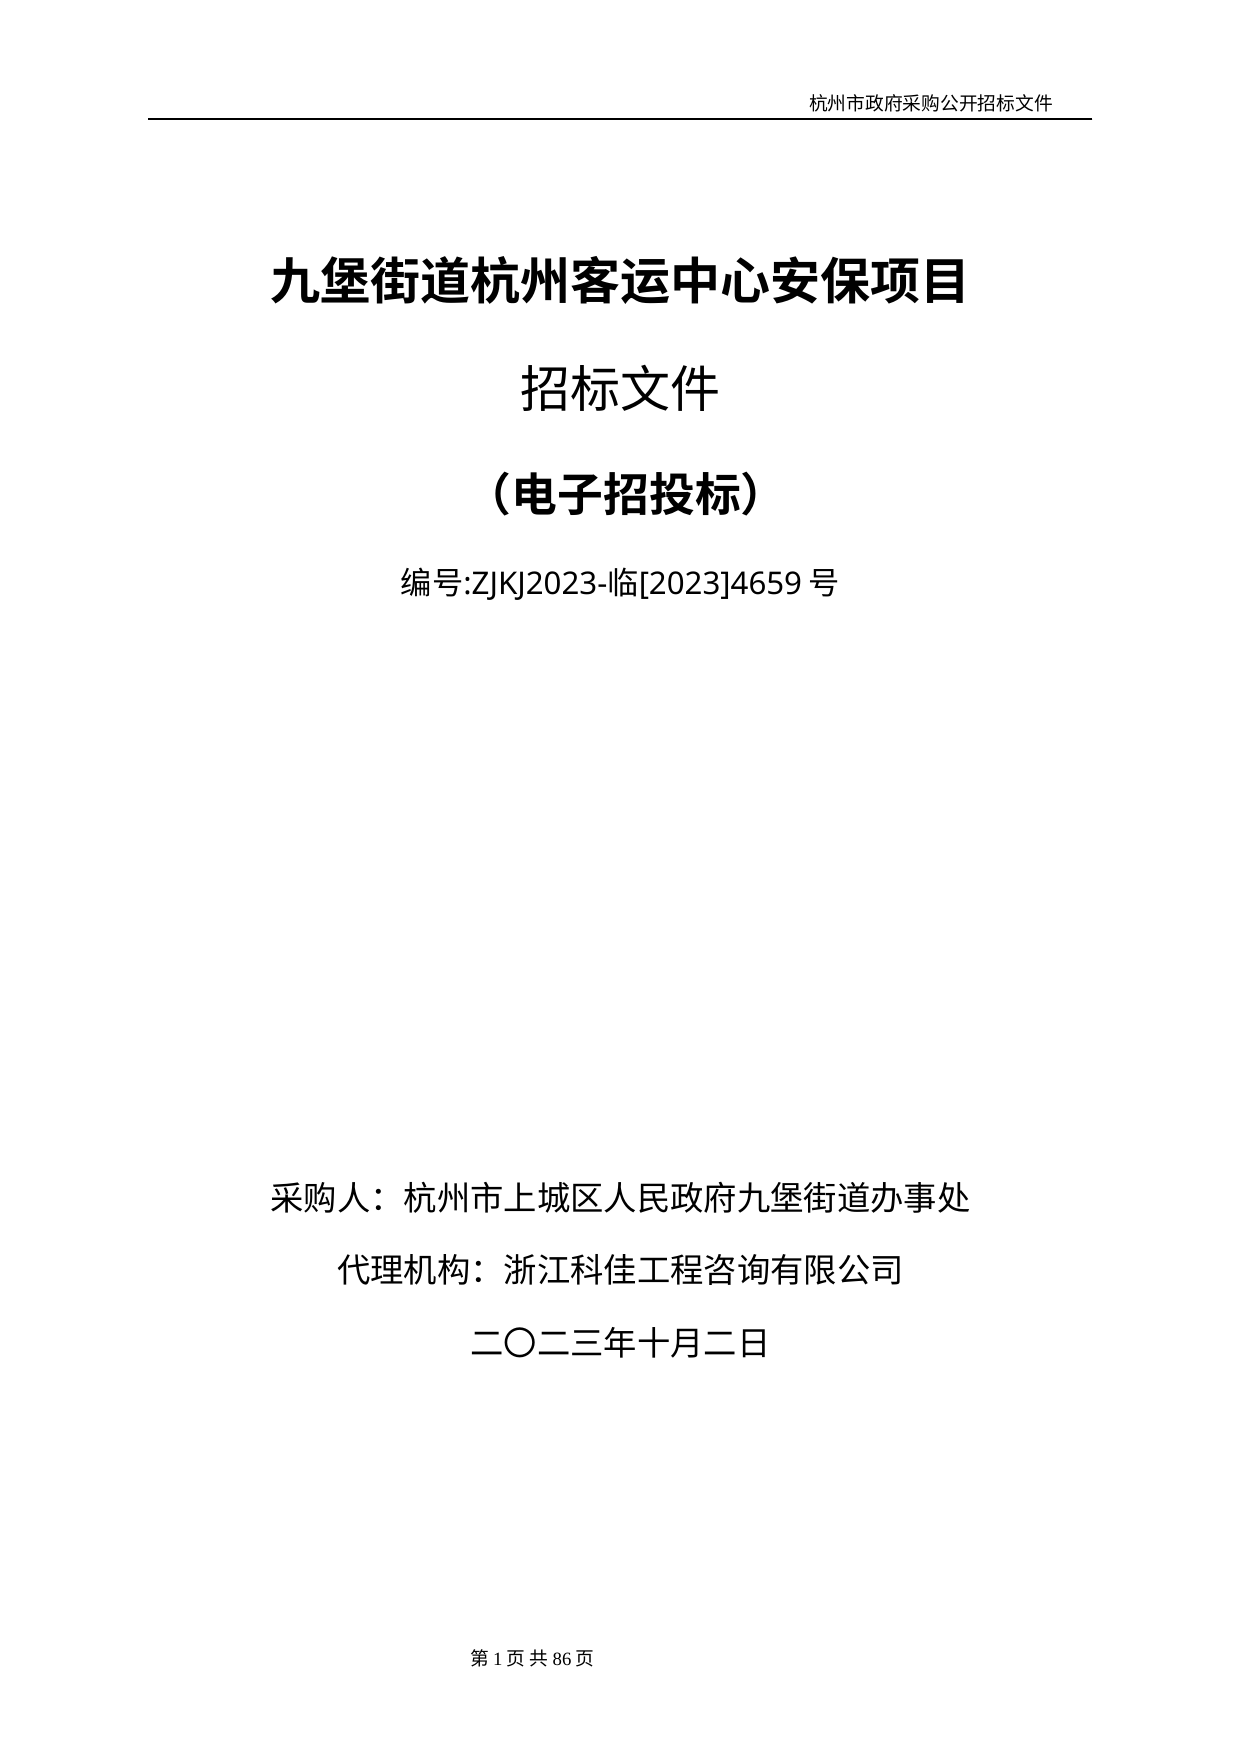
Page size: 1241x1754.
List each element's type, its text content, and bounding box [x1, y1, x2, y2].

text 代理机构：浙江科佳工程咨询有限公司 [148, 1244, 1092, 1292]
text 招标文件 [148, 350, 1092, 422]
text 九堡街道杭州客运中心安保项目 [148, 241, 1092, 314]
text 采购人：杭州市上城区人民政府九堡街道办事处 [148, 1172, 1092, 1220]
text 编号:ZJKJ2023-临[2023]4659号 [148, 558, 1092, 603]
text 二〇二三年十月二日 [148, 1316, 1092, 1364]
text （电子招投标） [148, 458, 1092, 525]
